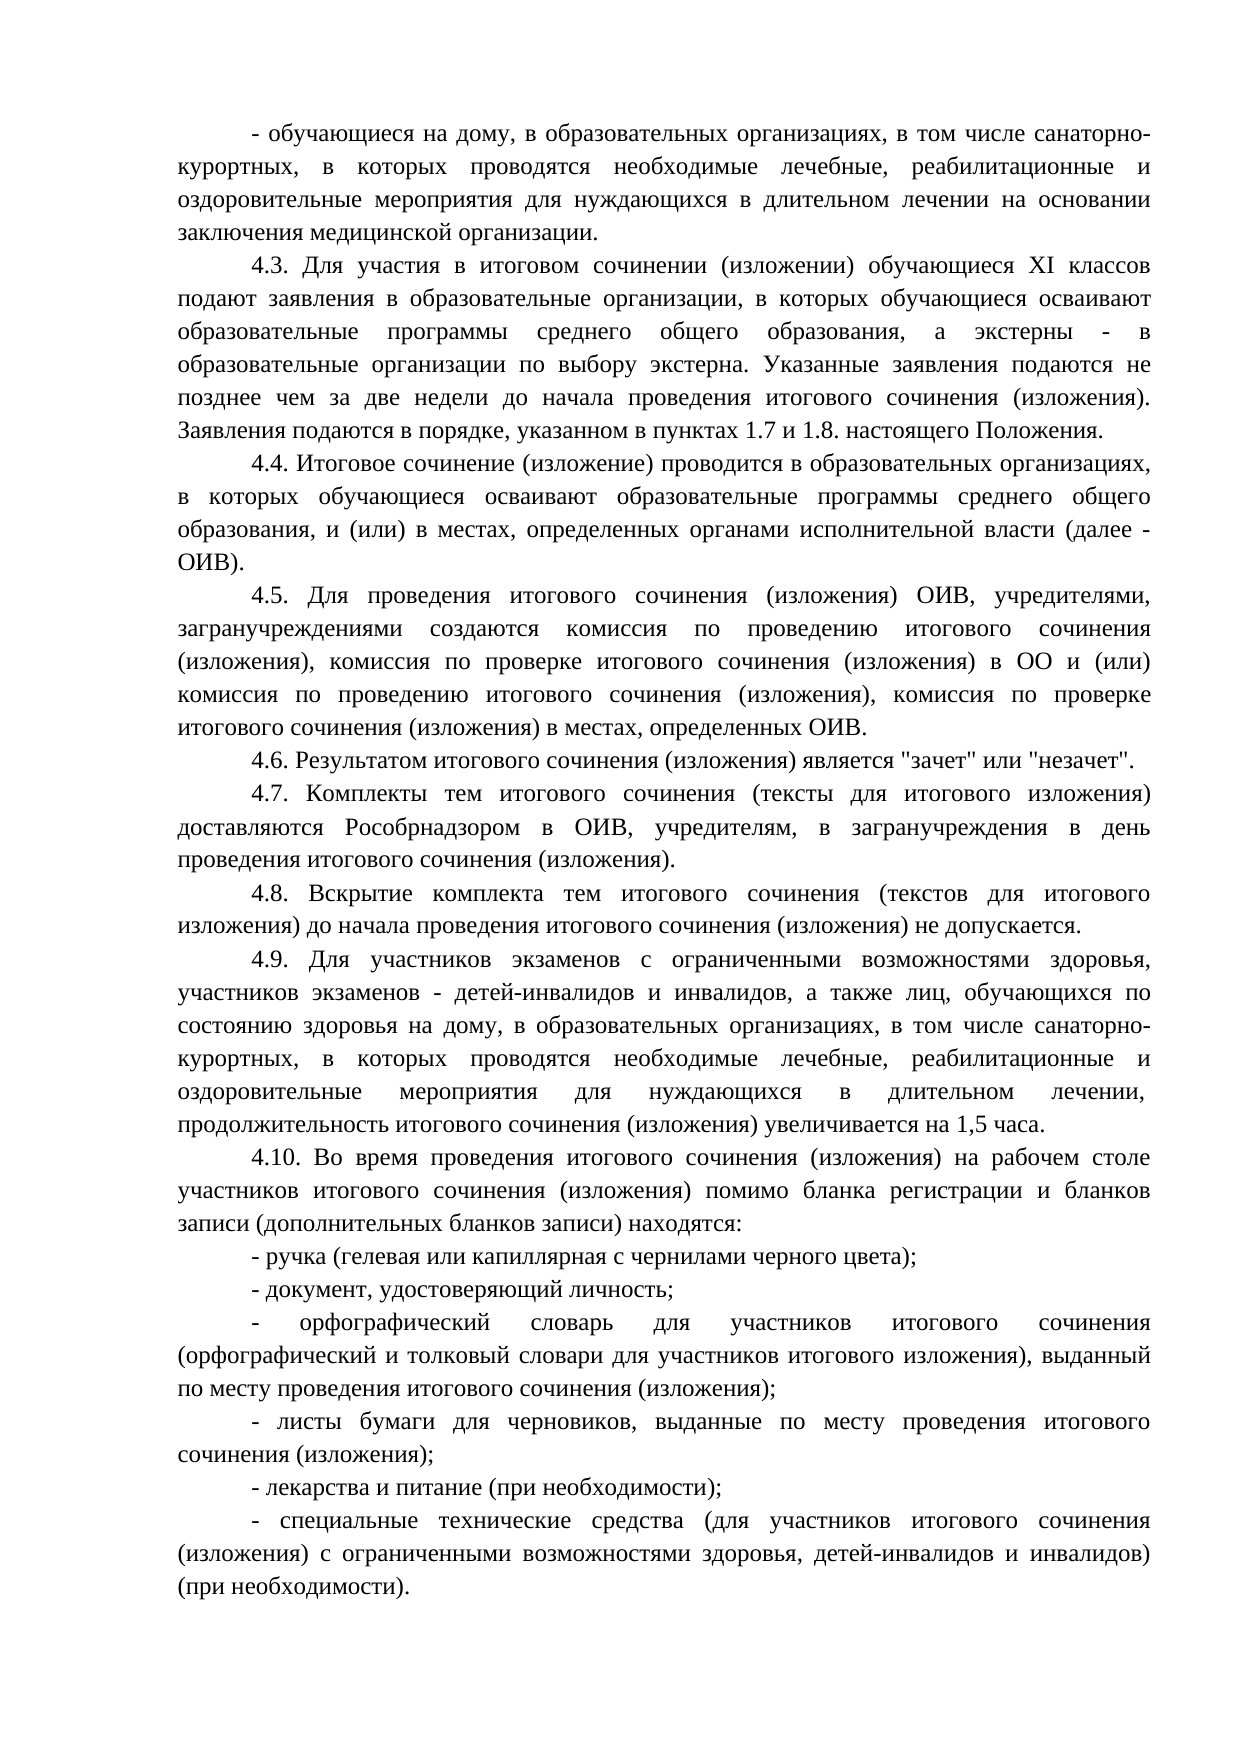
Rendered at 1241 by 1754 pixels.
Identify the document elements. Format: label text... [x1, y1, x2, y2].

text - специальные технические средства (для участников итогового сочинения (изложения) с ограниченными возможностями здоровья, детей-инвалидов и инвалидов) (при необходимости). [177, 1505, 1152, 1600]
text - обучающиеся на дому, в образовательных организациях, в том числе санаторно-курортных, в которых проводятся необходимые лечебные, реабилитационные и оздоровительные мероприятия для нуждающихся в длительном лечении на основании заключения медицинской организации. [177, 118, 1152, 246]
text 4.4. Итоговое сочинение (изложение) проводится в образовательных организациях, в которых обучающиеся осваивают образовательные программы среднего общего образования, и (или) в местах, определенных органами исполнительной власти (далее - ОИВ). [177, 448, 1152, 576]
text - ручка (гелевая или капиллярная с чернилами черного цвета); [177, 1241, 1152, 1269]
text 4.5. Для проведения итогового сочинения (изложения) ОИВ, учредителями, загранучреждениями создаются комиссия по проведению итогового сочинения (изложения), комиссия по проверке итогового сочинения (изложения) в ОО и (или) комиссия по проведению итогового сочинения (изложения), комиссия по проверке итогового сочинения (изложения) в местах, определенных ОИВ. [177, 580, 1152, 741]
text 4.9. Для участников экзаменов с ограниченными возможностями здоровья, участников экзаменов - детей-инвалидов и инвалидов, а также лиц, обучающихся по состоянию здоровья на дому, в образовательных организациях, в том числе санаторно-курортных, в которых проводятся необходимые лечебные, реабилитационные и оздоровительные мероприятия для нуждающихся в длительном лечении, продолжительность итогового сочинения (изложения) увеличивается на 1,5 часа. [177, 1104, 1152, 1137]
text 4.7. Комплекты тем итогового сочинения (тексты для итогового изложения) доставляются Рособрнадзором в ОИВ, учредителям, в загранучреждения в день проведения итогового сочинения (изложения). [177, 778, 1152, 873]
text 4.10. Во время проведения итогового сочинения (изложения) на рабочем столе участников итогового сочинения (изложения) помимо бланка регистрации и бланков записи (дополнительных бланков записи) находятся: [177, 1142, 1152, 1237]
text 4.3. Для участия в итоговом сочинении (изложении) обучающиеся XI классов подают заявления в образовательные организации, в которых обучающиеся осваивают образовательные программы среднего общего образования, а экстерны - в образовательные организации по выбору экстерна. Указанные заявления подаются не позднее чем за две недели до начала проведения итогового сочинения (изложения). Заявления подаются в порядке, указанном в пунктах 1.7 и 1.8. настоящего Положения. [177, 250, 1152, 444]
text 4.8. Вскрытие комплекта тем итогового сочинения (текстов для итогового изложения) до начала проведения итогового сочинения (изложения) не допускается. [177, 878, 1152, 939]
text 4.6. Результатом итогового сочинения (изложения) является "зачет" или "незачет". [177, 746, 1152, 774]
text - лекарства и питание (при необходимости); [177, 1472, 1152, 1501]
text 4.9. Для участников экзаменов с ограниченными возможностями здоровья, участников экзаменов - детей-инвалидов и инвалидов, а также лиц, обучающихся по состоянию здоровья на дому, в образовательных организациях, в том числе санаторно-курортных, в которых проводятся необходимые лечебные, реабилитационные и оздоровительные мероприятия для нуждающихся в длительном лечении, продолжительность итогового сочинения (изложения) увеличивается на 1,5 часа. [177, 944, 1152, 977]
text - листы бумаги для черновиков, выданные по месту проведения итогового сочинения (изложения); [177, 1406, 1152, 1468]
text - орфографический словарь для участников итогового сочинения (орфографический и толковый словари для участников итогового изложения), выданный по месту проведения итогового сочинения (изложения); [177, 1307, 1152, 1402]
text - документ, удостоверяющий личность; [177, 1274, 1152, 1303]
